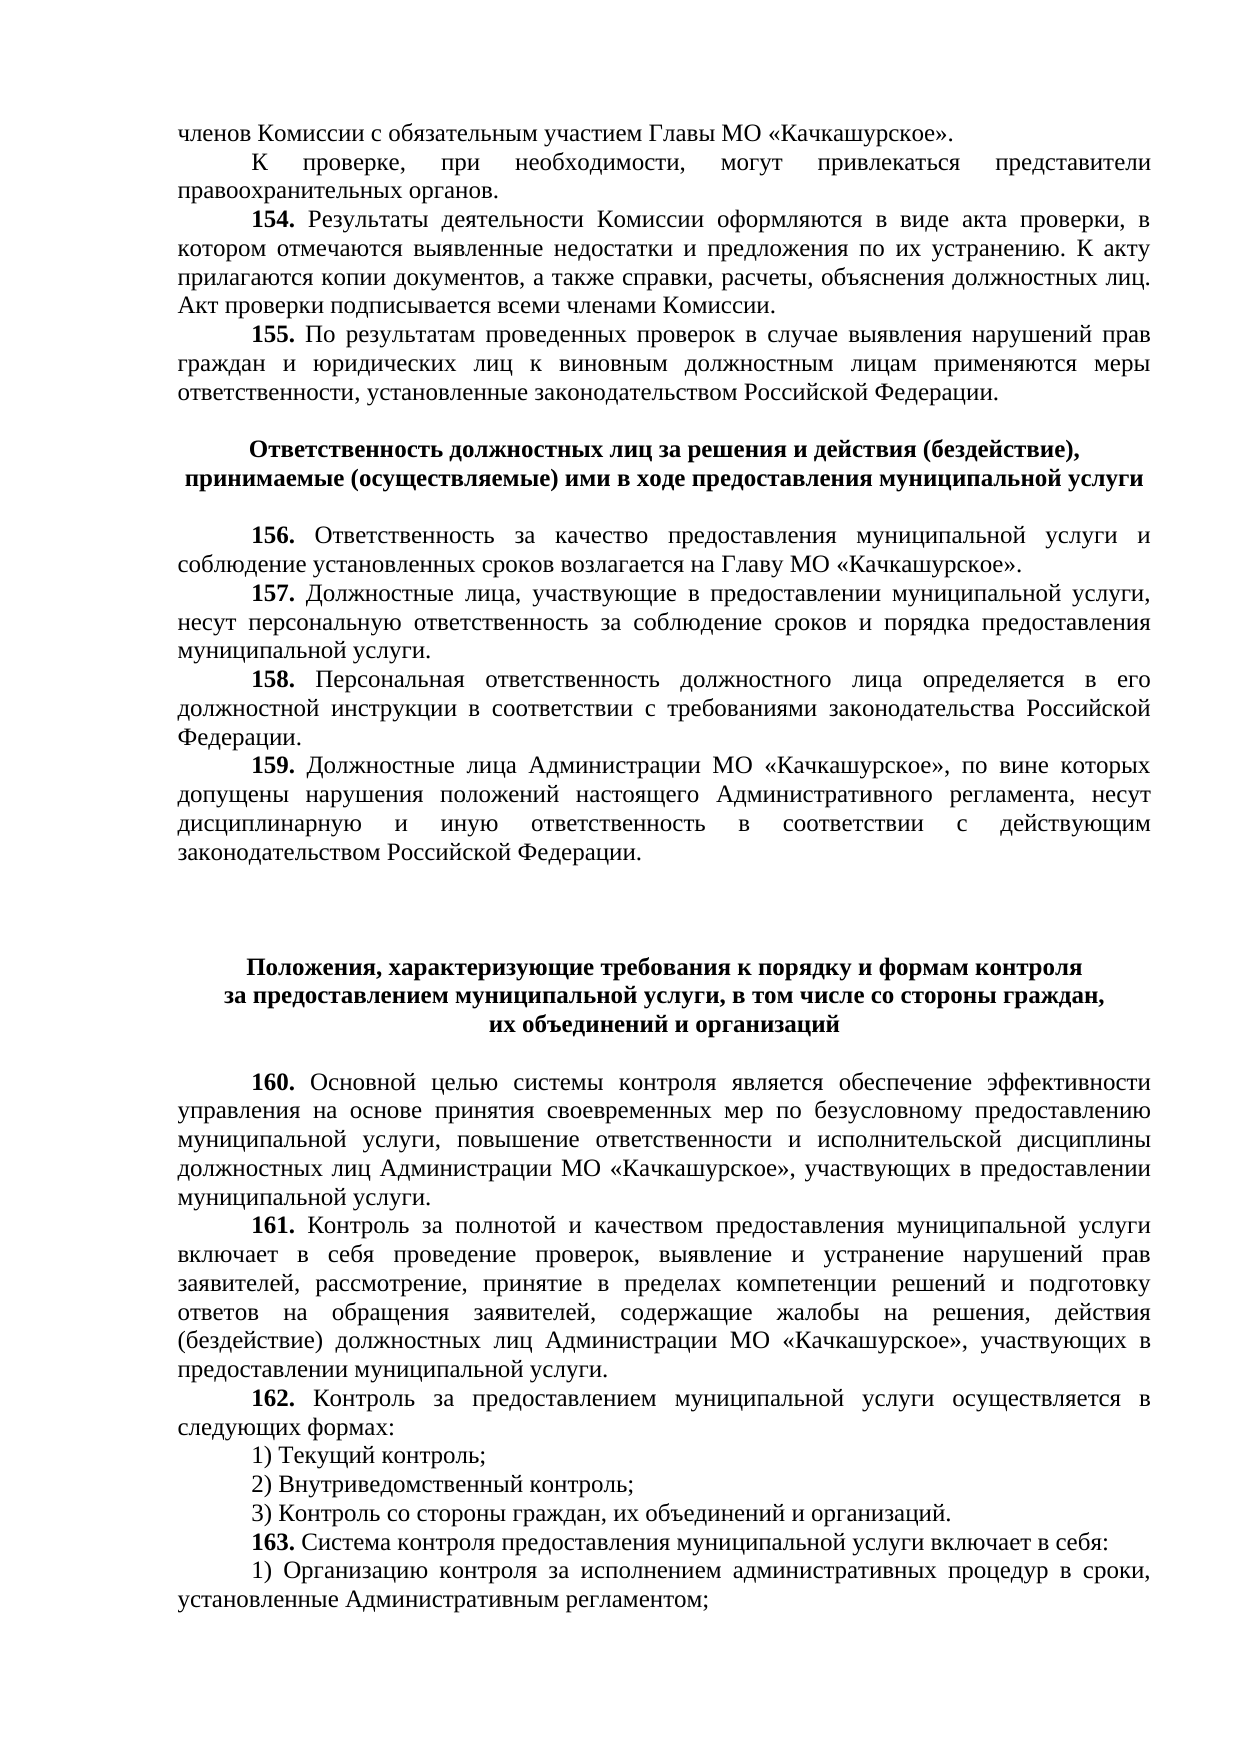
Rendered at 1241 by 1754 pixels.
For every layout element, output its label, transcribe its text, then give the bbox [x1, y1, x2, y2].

text их объединений и организаций [177, 1009, 1152, 1038]
text принимаемые (осуществляемые) ими в ходе предоставления муниципальной услуги [177, 463, 1152, 492]
text 155. По результатам проведенных проверок в случае выявления нарушений прав граждан и юридических лиц к виновным должностным лицам применяются меры ответственности, установленные законодательством Российской Федерации. [177, 319, 1152, 406]
text 163. Система контроля предоставления муниципальной услуги включает в себя: [177, 1527, 1152, 1556]
text Ответственность должностных лиц за решения и действия (бездействие), [177, 434, 1152, 463]
text 154. Результаты деятельности Комиссии оформляются в виде акта проверки, в котором отмечаются выявленные недостатки и предложения по их устранению. К акту прилагаются копии документов, а также справки, расчеты, объяснения должностных лиц. Акт проверки подписывается всеми членами Комиссии. [177, 204, 1152, 319]
text 162. Контроль за предоставлением муниципальной услуги осуществляется в следующих формах: [177, 1383, 1152, 1441]
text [177, 118, 1152, 147]
text 2) Внутриведомственный контроль; [177, 1469, 1152, 1498]
text 158. Персональная ответственность должностного лица определяется в его должностной инструкции в соответствии с требованиями законодательства Российской Федерации. [177, 664, 1152, 751]
text 3) Контроль со стороны граждан, их объединений и организаций. [177, 1498, 1152, 1527]
text К проверке, при необходимости, могут привлекаться представители правоохранительных органов. [177, 147, 1152, 204]
text 159. Должностные лица Администрации МО «Качкашурское», по вине которых допущены нарушения положений настоящего Административного регламента, несут дисциплинарную и иную ответственность в соответствии с действующим законодательством Российской Федерации. [177, 751, 1152, 866]
text Положения, характеризующие требования к порядку и формам контроля [177, 952, 1152, 981]
text 1) Организацию контроля за исполнением административных процедур в сроки, установленные Административным регламентом; [177, 1556, 1152, 1613]
text 156. Ответственность за качество предоставления муниципальной услуги и соблюдение установленных сроков возлагается на Главу МО «Качкашурское». [177, 521, 1152, 578]
text 1) Текущий контроль; [177, 1441, 1152, 1469]
text за предоставлением муниципальной услуги, в том числе со стороны граждан, [177, 981, 1152, 1009]
text 157. Должностные лица, участвующие в предоставлении муниципальной услуги, несут персональную ответственность за соблюдение сроков и порядка предоставления муниципальной услуги. [177, 578, 1152, 664]
text 161. Контроль за полнотой и качеством предоставления муниципальной услуги включает в себя проведение проверок, выявление и устранение нарушений прав заявителей, рассмотрение, принятие в пределах компетенции решений и подготовку ответов на обращения заявителей, содержащие жалобы на решения, действия (бездействие) должностных лиц Администрации МО «Качкашурское», участвующих в предоставлении муниципальной услуги. [177, 1211, 1152, 1383]
text 160. Основной целью системы контроля является обеспечение эффективности управления на основе принятия своевременных мер по безусловному предоставлению муниципальной услуги, повышение ответственности и исполнительской дисциплины должностных лиц Администрации МО «Качкашурское», участвующих в предоставлении муниципальной услуги. [177, 1067, 1152, 1211]
